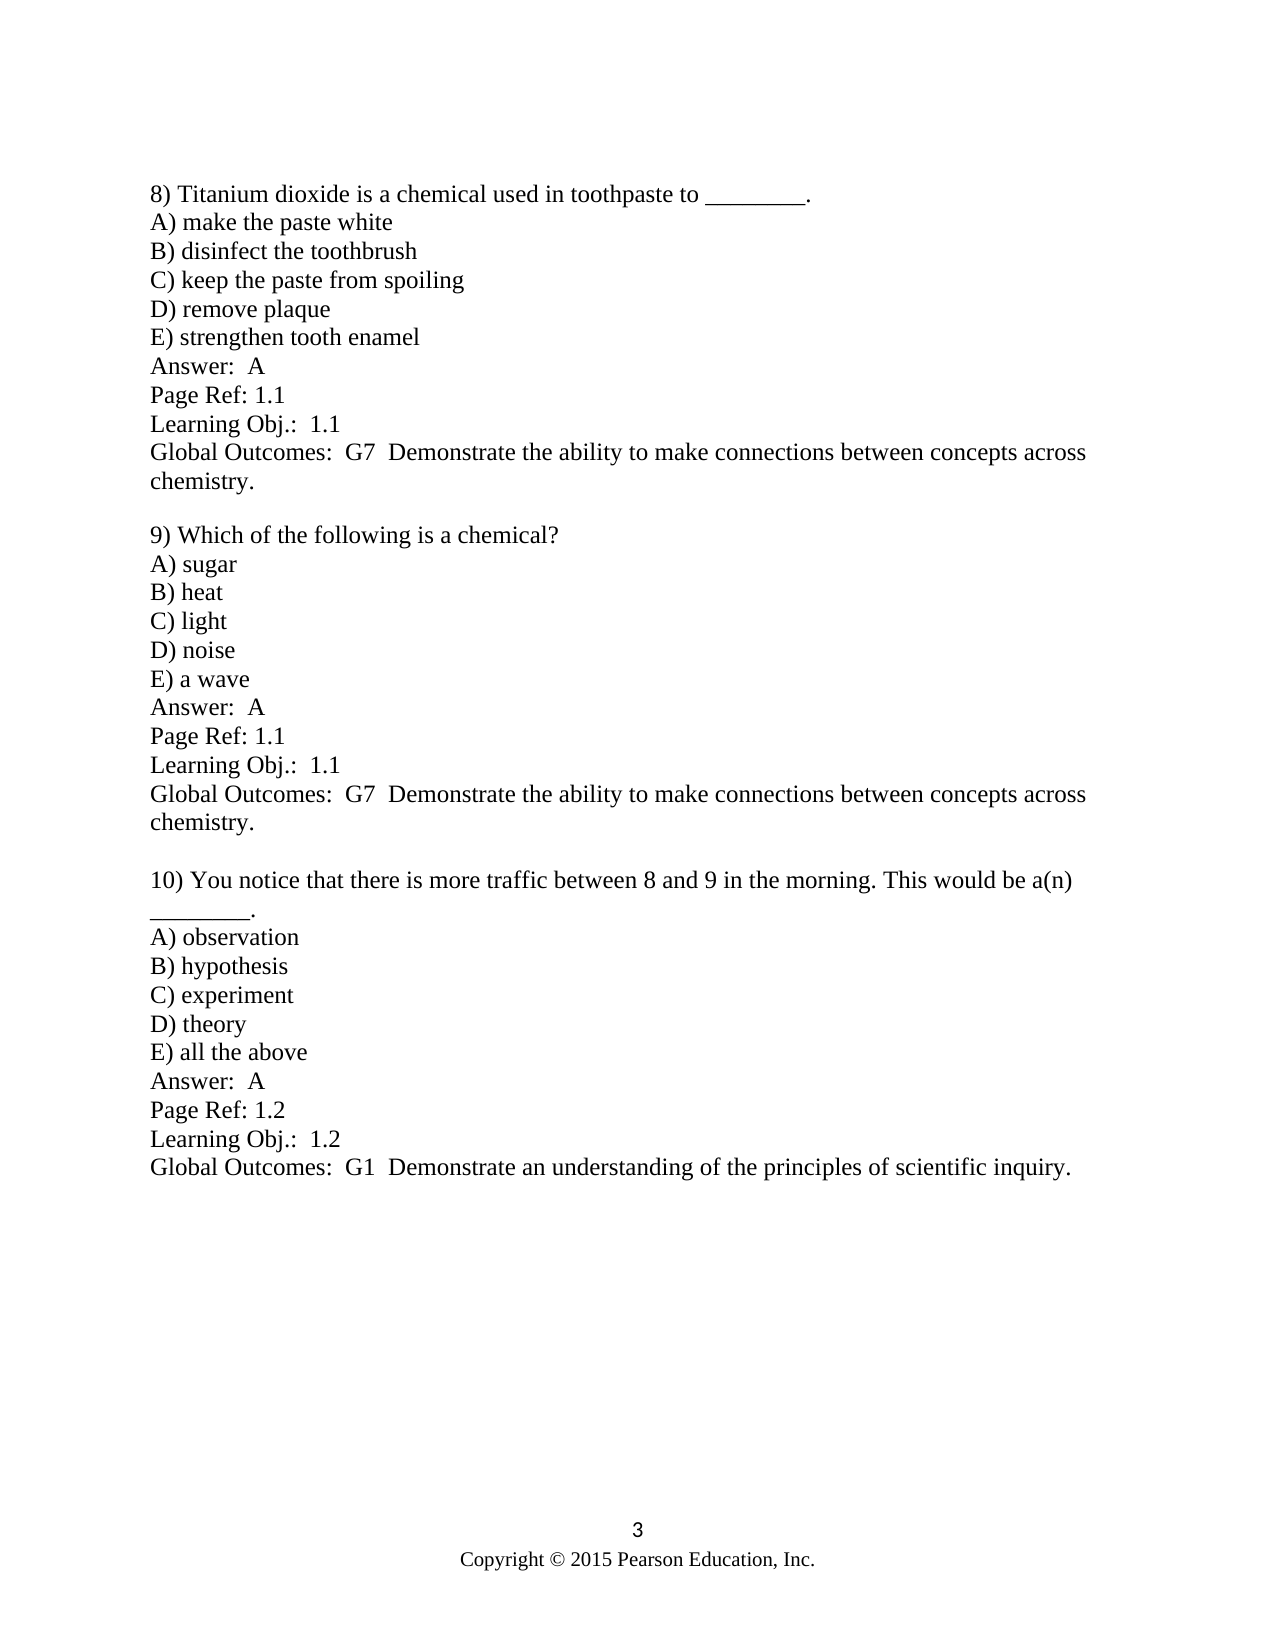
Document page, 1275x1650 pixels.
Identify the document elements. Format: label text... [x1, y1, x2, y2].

text E) a wave [150, 664, 1125, 692]
text Answer: A [150, 692, 1125, 721]
text B) disinfect the toothbrush [150, 236, 1125, 265]
text D) noise [150, 635, 1125, 664]
text Learning Obj.: 1.1 [150, 409, 1125, 437]
text E) strengthen tooth enamel [150, 322, 1125, 351]
text B) heat [150, 577, 1125, 606]
text Learning Obj.: 1.2 [150, 1124, 1125, 1152]
text 10) You notice that there is more traffic between 8 and 9 in the morning. This would be a(n) ________. [150, 865, 1125, 922]
text Global Outcomes: G7 Demonstrate the ability to make connections between concepts across chemistry. [150, 437, 1125, 495]
text B) hypothesis [150, 951, 1125, 980]
text Global Outcomes: G7 Demonstrate the ability to make connections between concepts across chemistry. [150, 779, 1125, 836]
text C) experiment [150, 980, 1125, 1009]
text A) observation [150, 922, 1125, 951]
text A) make the paste white [150, 207, 1125, 236]
text A) sugar [150, 549, 1125, 577]
text D) remove plaque [150, 294, 1125, 322]
text Page Ref: 1.1 [150, 721, 1125, 750]
text C) light [150, 606, 1125, 635]
text 9) Which of the following is a chemical? [150, 520, 1125, 549]
text Global Outcomes: G1 Demonstrate an understanding of the principles of scientific inquiry. [150, 1152, 1125, 1181]
text Answer: A [150, 1066, 1125, 1095]
text Page Ref: 1.2 [150, 1095, 1125, 1124]
text C) keep the paste from spoiling [150, 265, 1125, 294]
text Answer: A [150, 351, 1125, 380]
text 8) Titanium dioxide is a chemical used in toothpaste to ________. [150, 179, 1125, 207]
text Page Ref: 1.1 [150, 380, 1125, 409]
text Learning Obj.: 1.1 [150, 750, 1125, 779]
text D) theory [150, 1009, 1125, 1037]
text E) all the above [150, 1037, 1125, 1066]
